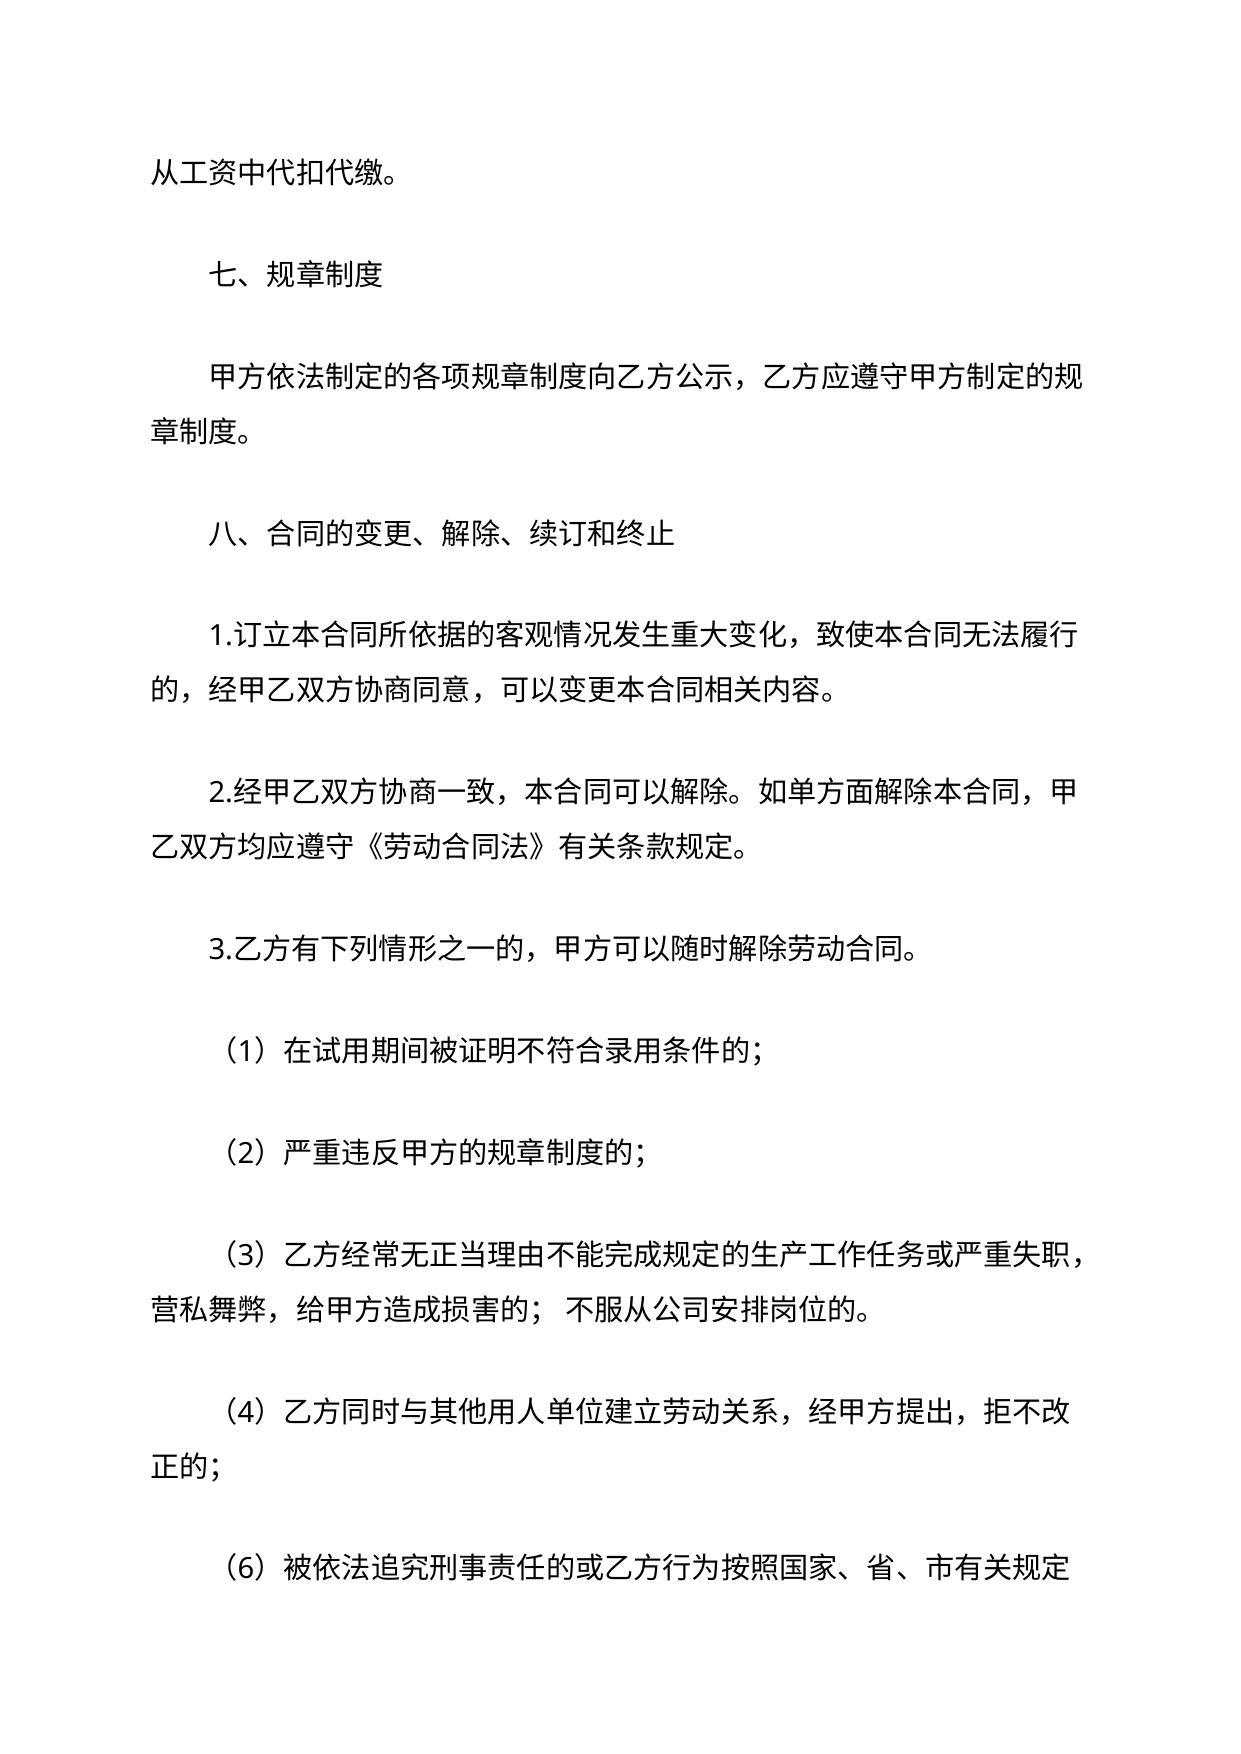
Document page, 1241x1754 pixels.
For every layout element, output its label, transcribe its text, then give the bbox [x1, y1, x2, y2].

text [150, 1545, 1090, 1587]
text （1）在试用期间被证明不符合录用条件的； [150, 1027, 1090, 1070]
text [150, 150, 1090, 192]
text 1.订立本合同所依据的客观情况发生重大变化，致使本合同无法履行的，经甲乙双方协商同意，可以变更本合同相关内容。 [150, 612, 1090, 709]
text 甲方依法制定的各项规章制度向乙方公示，乙方应遵守甲方制定的规章制度。 [150, 353, 1090, 451]
text 3.乙方有下列情形之一的，甲方可以随时解除劳动合同。 [150, 926, 1090, 968]
text （4）乙方同时与其他用人单位建立劳动关系，经甲方提出，拒不改正的； [150, 1388, 1090, 1486]
text 七、规章制度 [150, 252, 1090, 294]
text （3）乙方经常无正当理由不能完成规定的生产工作任务或严重失职，营私舞弊，给甲方造成损害的； 不服从公司安排岗位的。 [150, 1231, 1090, 1329]
text （2）严重违反甲方的规章制度的； [150, 1129, 1090, 1172]
text 2.经甲乙双方协商一致，本合同可以解除。如单方面解除本合同，甲乙双方均应遵守《劳动合同法》有关条款规定。 [150, 769, 1090, 866]
text 八、合同的变更、解除、续订和终止 [150, 510, 1090, 552]
